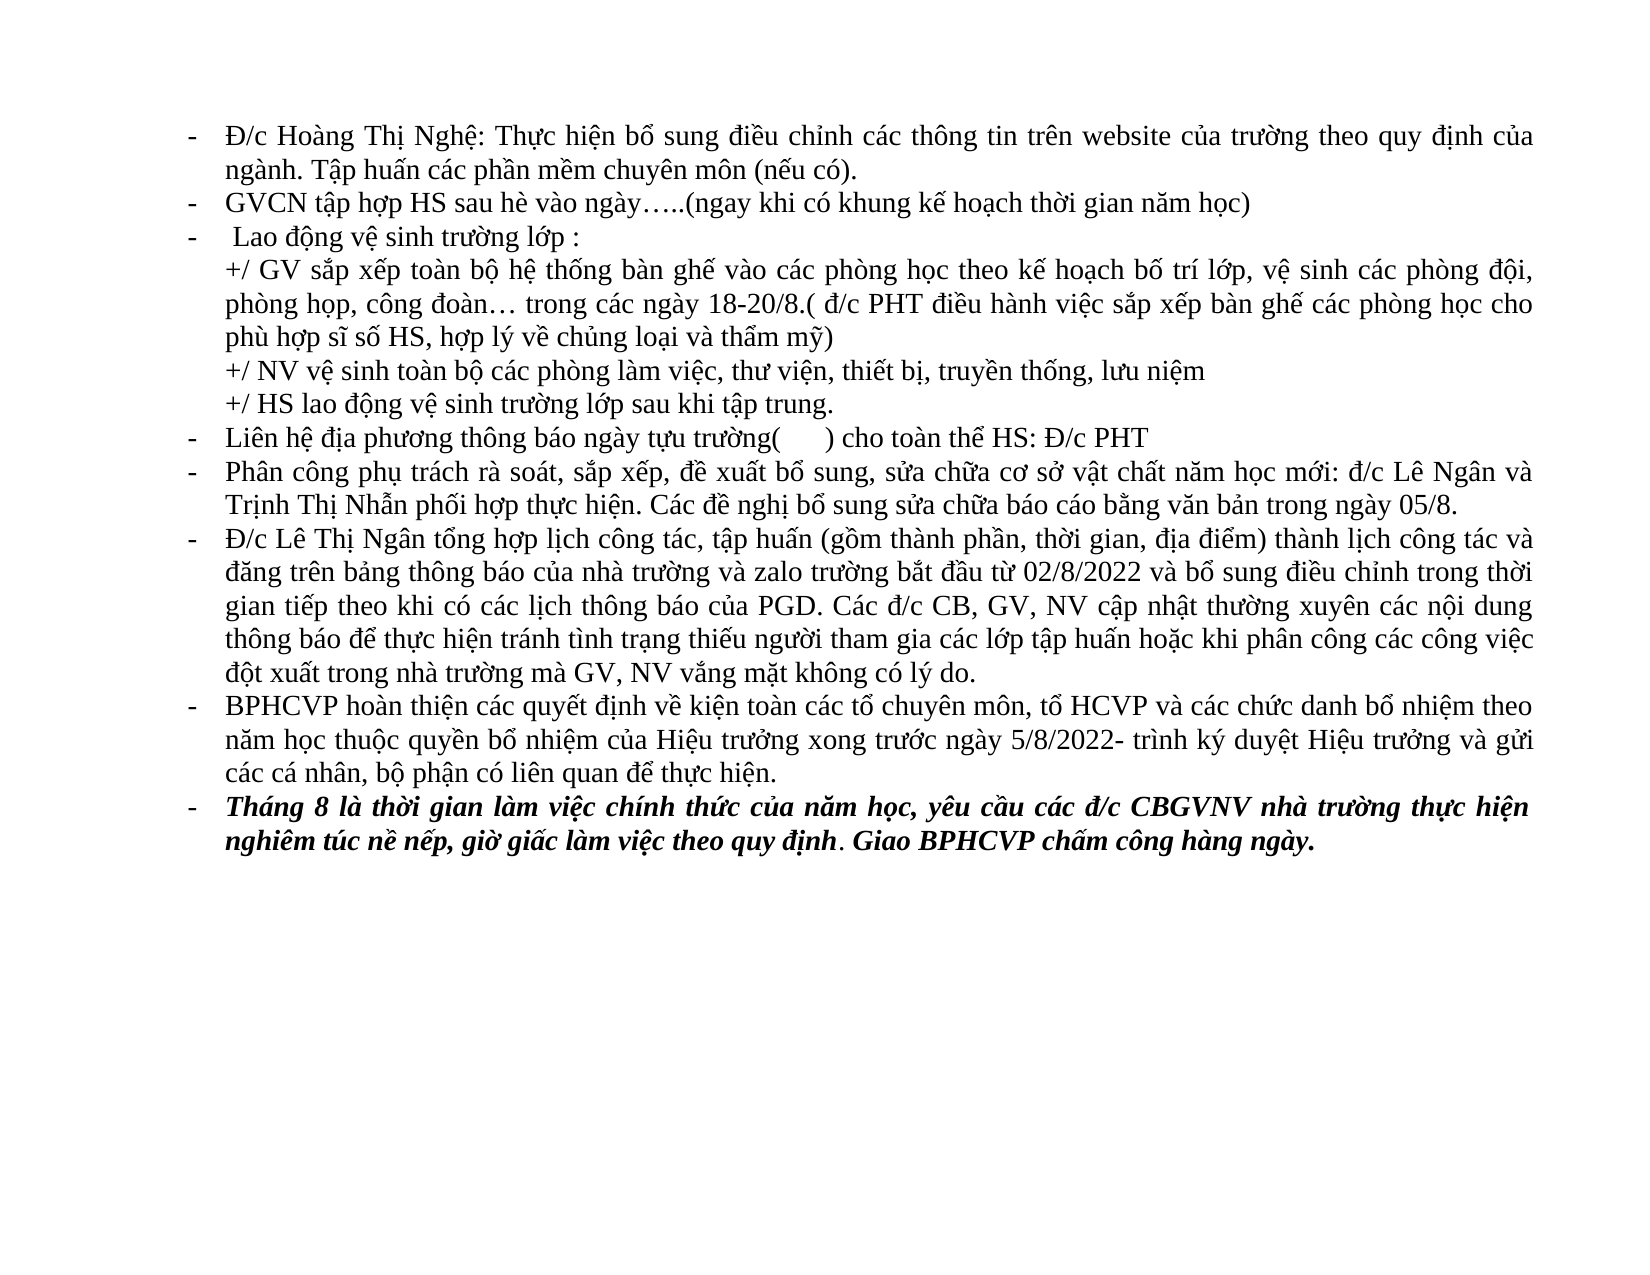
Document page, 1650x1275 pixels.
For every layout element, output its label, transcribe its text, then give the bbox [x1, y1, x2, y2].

list BPHCVP hoàn thiện các quyết định về kiện toàn các tổ chuyên môn, tổ HCVP và các chức danh bổ nhiệm theo năm học thuộc quyền bổ nhiệm của Hiệu trưởng xong trước ngày 5/8/2022- trình ký duyệt Hiệu trưởng và gửi các cá nhân, bộ phận có liên quan để thực hiện. [187, 688, 1536, 789]
list Lao động vệ sinh trường lớp : [187, 219, 1536, 252]
list Tháng 8 là thời gian làm việc chính thức của năm học, yêu cầu các đ/c CBGVNV nhà trường thực hiện nghiêm túc nề nếp, giờ giấc làm việc theo quy định. Giao BPHCVP chấm công hàng ngày. [187, 789, 1536, 856]
list Đ/c Hoàng Thị Nghệ: Thực hiện bổ sung điều chỉnh các thông tin trên website của trường theo quy định của ngành. Tập huấn các phần mềm chuyên môn (nếu có). [187, 118, 1536, 185]
text +/ GV sắp xếp toàn bộ hệ thống bàn ghế vào các phòng học theo kế hoạch bố trí lớp, vệ sinh các phòng đội, phòng họp, công đoàn… trong các ngày 18-20/8.( đ/c PHT điều hành việc sắp xếp bàn ghế các phòng học cho phù hợp sĩ số HS, hợp lý về chủng loại và thẩm mỹ) [225, 252, 1536, 353]
text +/ NV vệ sinh toàn bộ các phòng làm việc, thư viện, thiết bị, truyền thống, lưu niệm [225, 353, 1536, 387]
list Phân công phụ trách rà soát, sắp xếp, đề xuất bổ sung, sửa chữa cơ sở vật chất năm học mới: đ/c Lê Ngân và Trịnh Thị Nhẫn phối hợp thực hiện. Các đề nghị bổ sung sửa chữa báo cáo bằng văn bản trong ngày 05/8. [187, 454, 1536, 521]
list Đ/c Lê Thị Ngân tổng hợp lịch công tác, tập huấn (gồm thành phần, thời gian, địa điểm) thành lịch công tác và đăng trên bảng thông báo của nhà trường và zalo trường bắt đầu từ 02/8/2022 và bổ sung điều chỉnh trong thời gian tiếp theo khi có các lịch thông báo của PGD. Các đ/c CB, GV, NV cập nhật thường xuyên các nội dung thông báo để thực hiện tránh tình trạng thiếu người tham gia các lớp tập huấn hoặc khi phân công các công việc đột xuất trong nhà trường mà GV, NV vắng mặt không có lý do. [187, 521, 1536, 688]
list Liên hệ địa phương thông báo ngày tựu trường( ) cho toàn thể HS: Đ/c PHT [187, 420, 1536, 454]
text +/ HS lao động vệ sinh trường lớp sau khi tập trung. [225, 387, 1536, 420]
list GVCN tập hợp HS sau hè vào ngày…..(ngay khi có khung kế hoạch thời gian năm học) [187, 185, 1536, 219]
